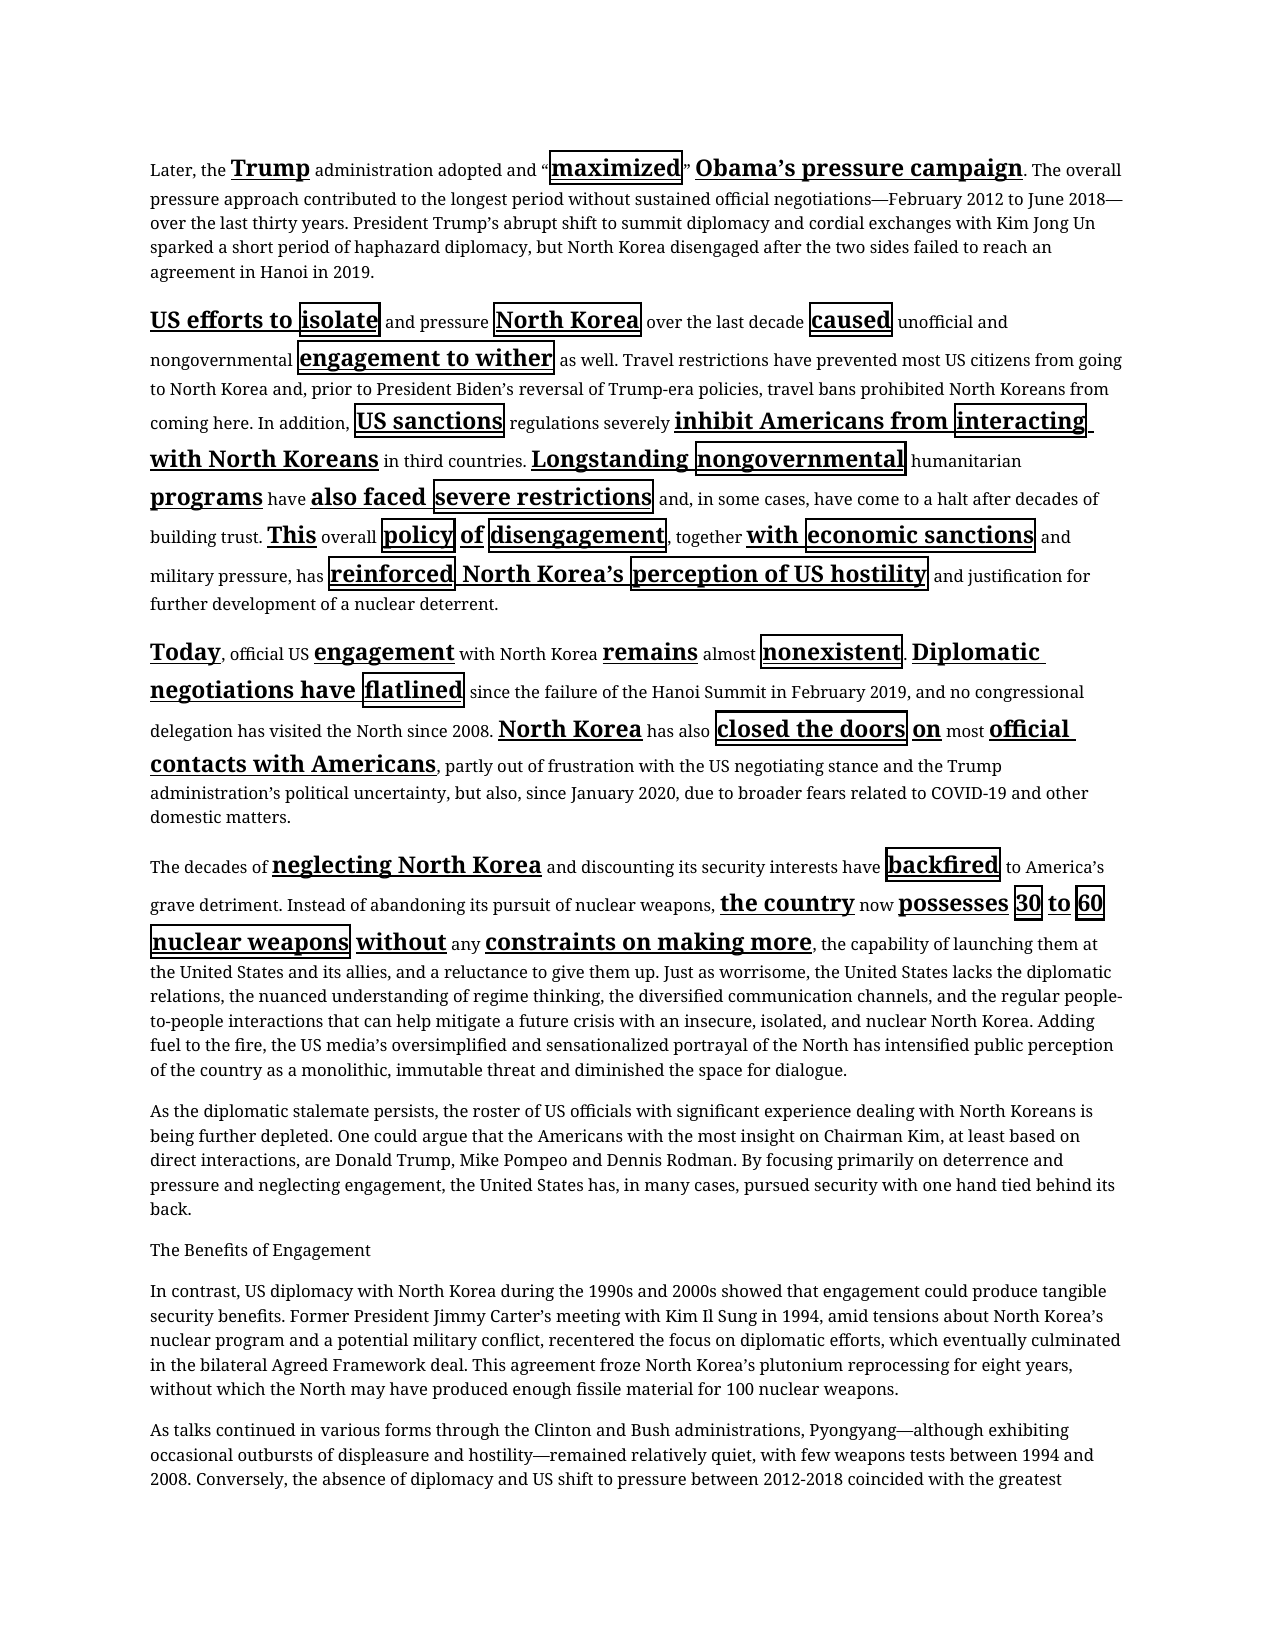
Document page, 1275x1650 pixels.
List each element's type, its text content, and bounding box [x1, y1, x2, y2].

text Today, official US engagement with North Korea remains almost nonexistent. Diplomatic negotiations have flatlined since the failure of the Hanoi Summit in February 2019, and no congressional delegation has visited the North since 2008. North Korea has also closed the doors on most official contacts with Americans, partly out of frustration with the US negotiating stance and the Trump administration’s political uncertainty, but also, since January 2020, due to broader fears related to COVID-19 and other domestic matters. [150, 634, 1125, 828]
text Later, the Trump administration adopted and “maximized” Obama’s pressure campaign. The overall pressure approach contributed to the longest period without sustained official negotiations—February 2012 to June 2018—over the last thirty years. President Trump’s abrupt shift to summit diplomacy and cordial exchanges with Kim Jong Un sparked a short period of haphazard diplomacy, but North Korea disengaged after the two sides failed to reach an agreement in Hanoi in 2019. [150, 150, 1125, 283]
text As the diplomatic stalemate persists, the roster of US officials with significant experience dealing with North Koreans is being further depleted. One could argue that the Americans with the most insight on Chairman Kim, at least based on direct interactions, are Donald Trump, Mike Pompeo and Dennis Rodman. By focusing primarily on deterrence and pressure and neglecting engagement, the United States has, in many cases, pursued security with one hand tied behind its back. [150, 1100, 1125, 1220]
text US efforts to isolate and pressure North Korea over the last decade caused unofficial and nongovernmental engagement to wither as well. Travel restrictions have prevented most US citizens from going to North Korea and, prior to President Biden’s reversal of Trump-era policies, travel bans prohibited North Koreans from coming here. In addition, US sanctions regulations severely inhibit Americans from interacting with North Koreans in third countries. Longstanding nongovernmental humanitarian programs have also faced severe restrictions and, in some cases, have come to a halt after decades of building trust. This overall policy of disengagement, together with economic sanctions and military pressure, has reinforced North Korea’s perception of US hostility and justification for further development of a nuclear deterrent. [150, 302, 1125, 616]
text In contrast, US diplomacy with North Korea during the 1990s and 2000s showed that engagement could produce tangible security benefits. Former President Jimmy Carter’s meeting with Kim Il Sung in 1994, amid tensions about North Korea’s nuclear program and a potential military conflict, recentered the focus on diplomatic efforts, which eventually culminated in the bilateral Agreed Framework deal. This agreement froze North Korea’s plutonium reprocessing for eight years, without which the North may have produced enough fissile material for 100 nuclear weapons. [150, 1280, 1125, 1401]
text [150, 1419, 1125, 1491]
text The decades of neglecting North Korea and discounting its security interests have backfired to America’s grave detriment. Instead of abandoning its pursuit of nuclear weapons, the country now possesses 30 to 60 nuclear weapons without any constraints on making more, the capability of launching them at the United States and its allies, and a reluctance to give them up. Just as worrisome, the United States lacks the diplomatic relations, the nuanced understanding of regime thinking, the diversified communication channels, and the regular people-to-people interactions that can help mitigate a future crisis with an insecure, isolated, and nuclear North Korea. Adding fuel to the fire, the US media’s oversimplified and sensationalized portrayal of the North has intensified public perception of the country as a monolithic, immutable threat and diminished the space for dialogue. [150, 847, 1125, 1081]
text The Benefits of Engagement [150, 1239, 1125, 1261]
